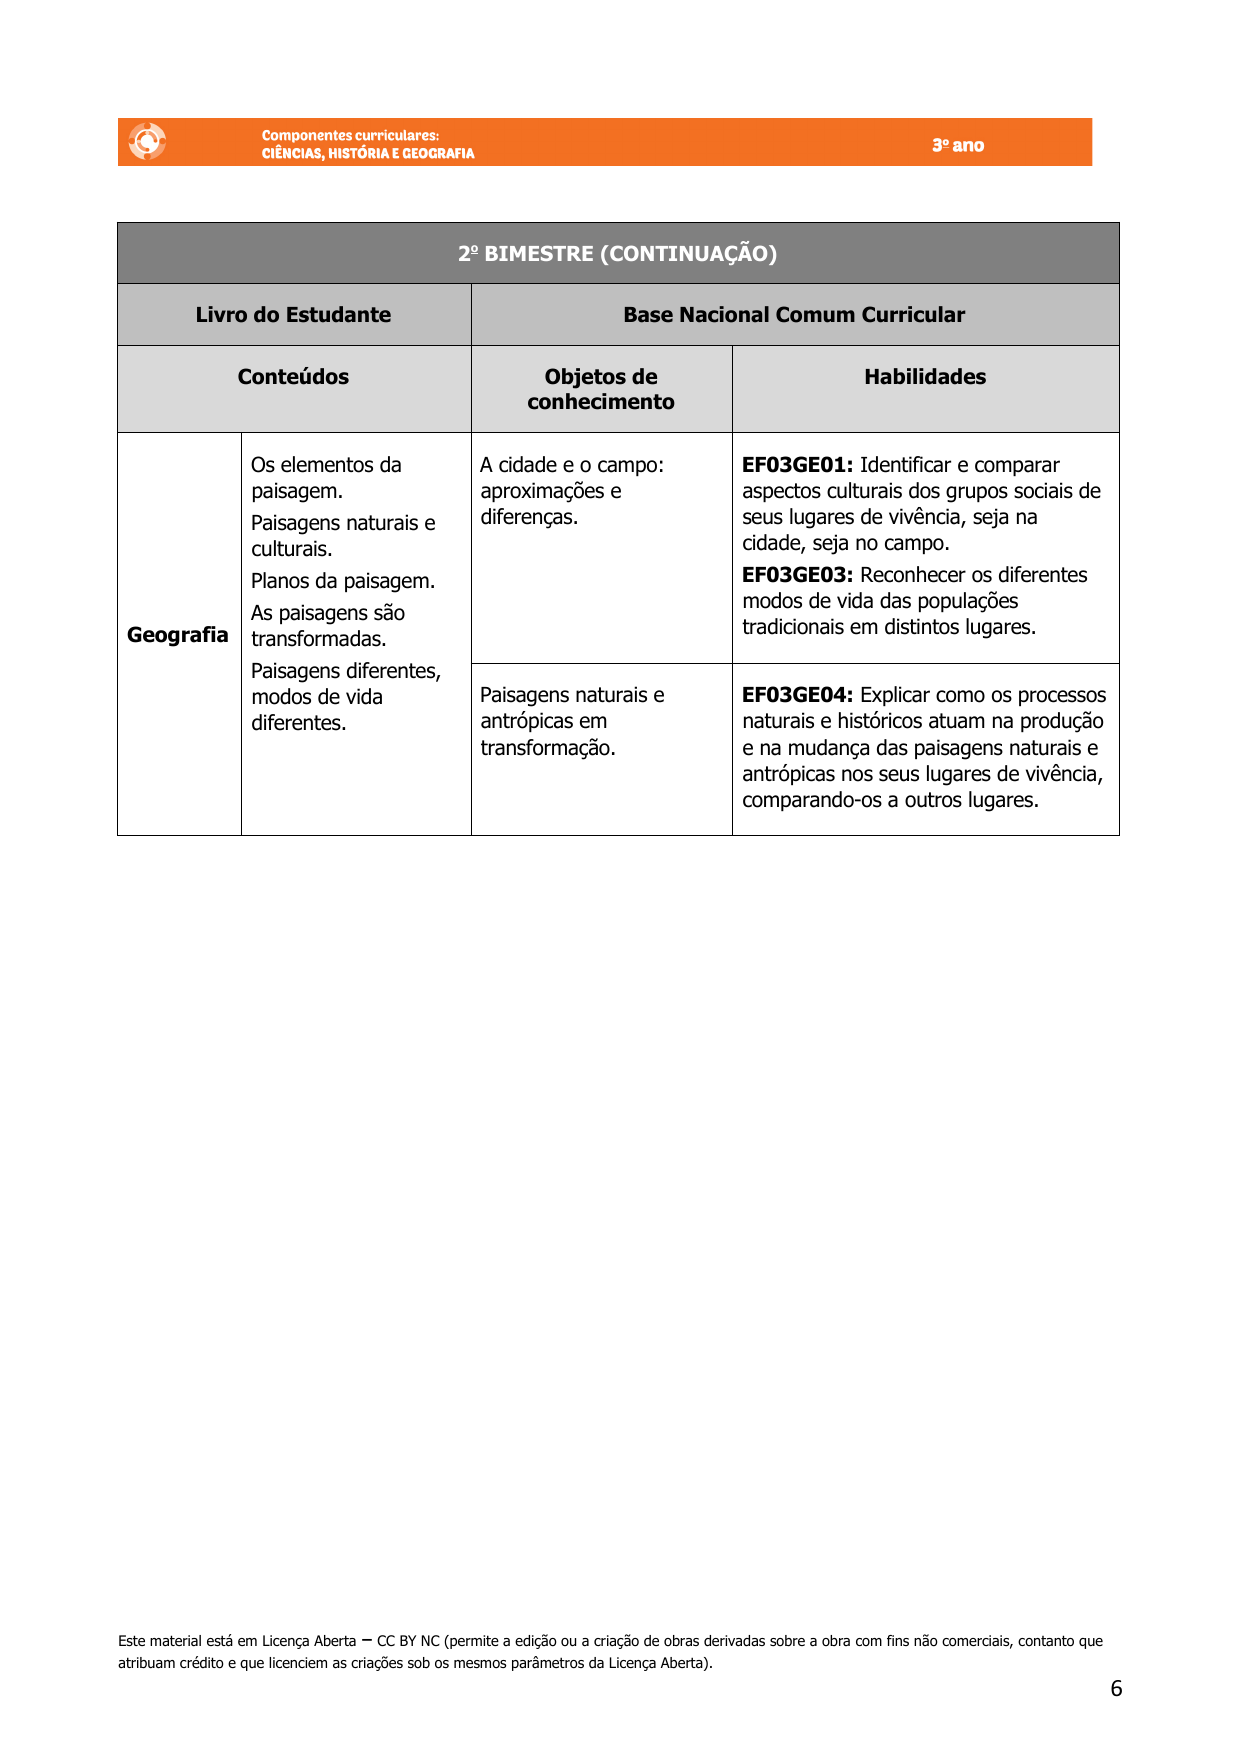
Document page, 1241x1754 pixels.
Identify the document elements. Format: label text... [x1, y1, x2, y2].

table_cell EF03GE04: Explicar como os processos naturais e históricos atuam na produção e na mudança das paisagens naturais e antrópicas nos seus lugares de vivência, comparando-os a outros lugares. [733, 664, 1119, 835]
table_cell Habilidades [733, 346, 1119, 432]
picture [118, 118, 1093, 166]
table_cell Paisagens naturais e antrópicas em transformação. [472, 664, 732, 835]
table_cell Base Nacional Comum Curricular [472, 284, 1119, 345]
table_cell Geografia [118, 433, 241, 835]
table_cell Os elementos da paisagem. Paisagens naturais e culturais. Planos da paisagem. As paisagens são transformadas. Paisagens diferentes, modos de vida diferentes. [242, 433, 471, 835]
table_cell Conteúdos [118, 346, 471, 432]
table_cell Objetos de conhecimento [472, 346, 732, 432]
table_header 2o BIMESTRE (CONTINUAÇÃO) [118, 223, 1119, 283]
table_cell Livro do Estudante [118, 284, 471, 345]
table_cell EF03GE01: Identificar e comparar aspectos culturais dos grupos sociais de seus lugares de vivência, seja na cidade, seja no campo. EF03GE03: Reconhecer os diferentes modos de vida das populações tradicionais em distintos lugares. [733, 433, 1119, 662]
table_cell A cidade e o campo: aproximações e diferenças. [472, 433, 732, 662]
